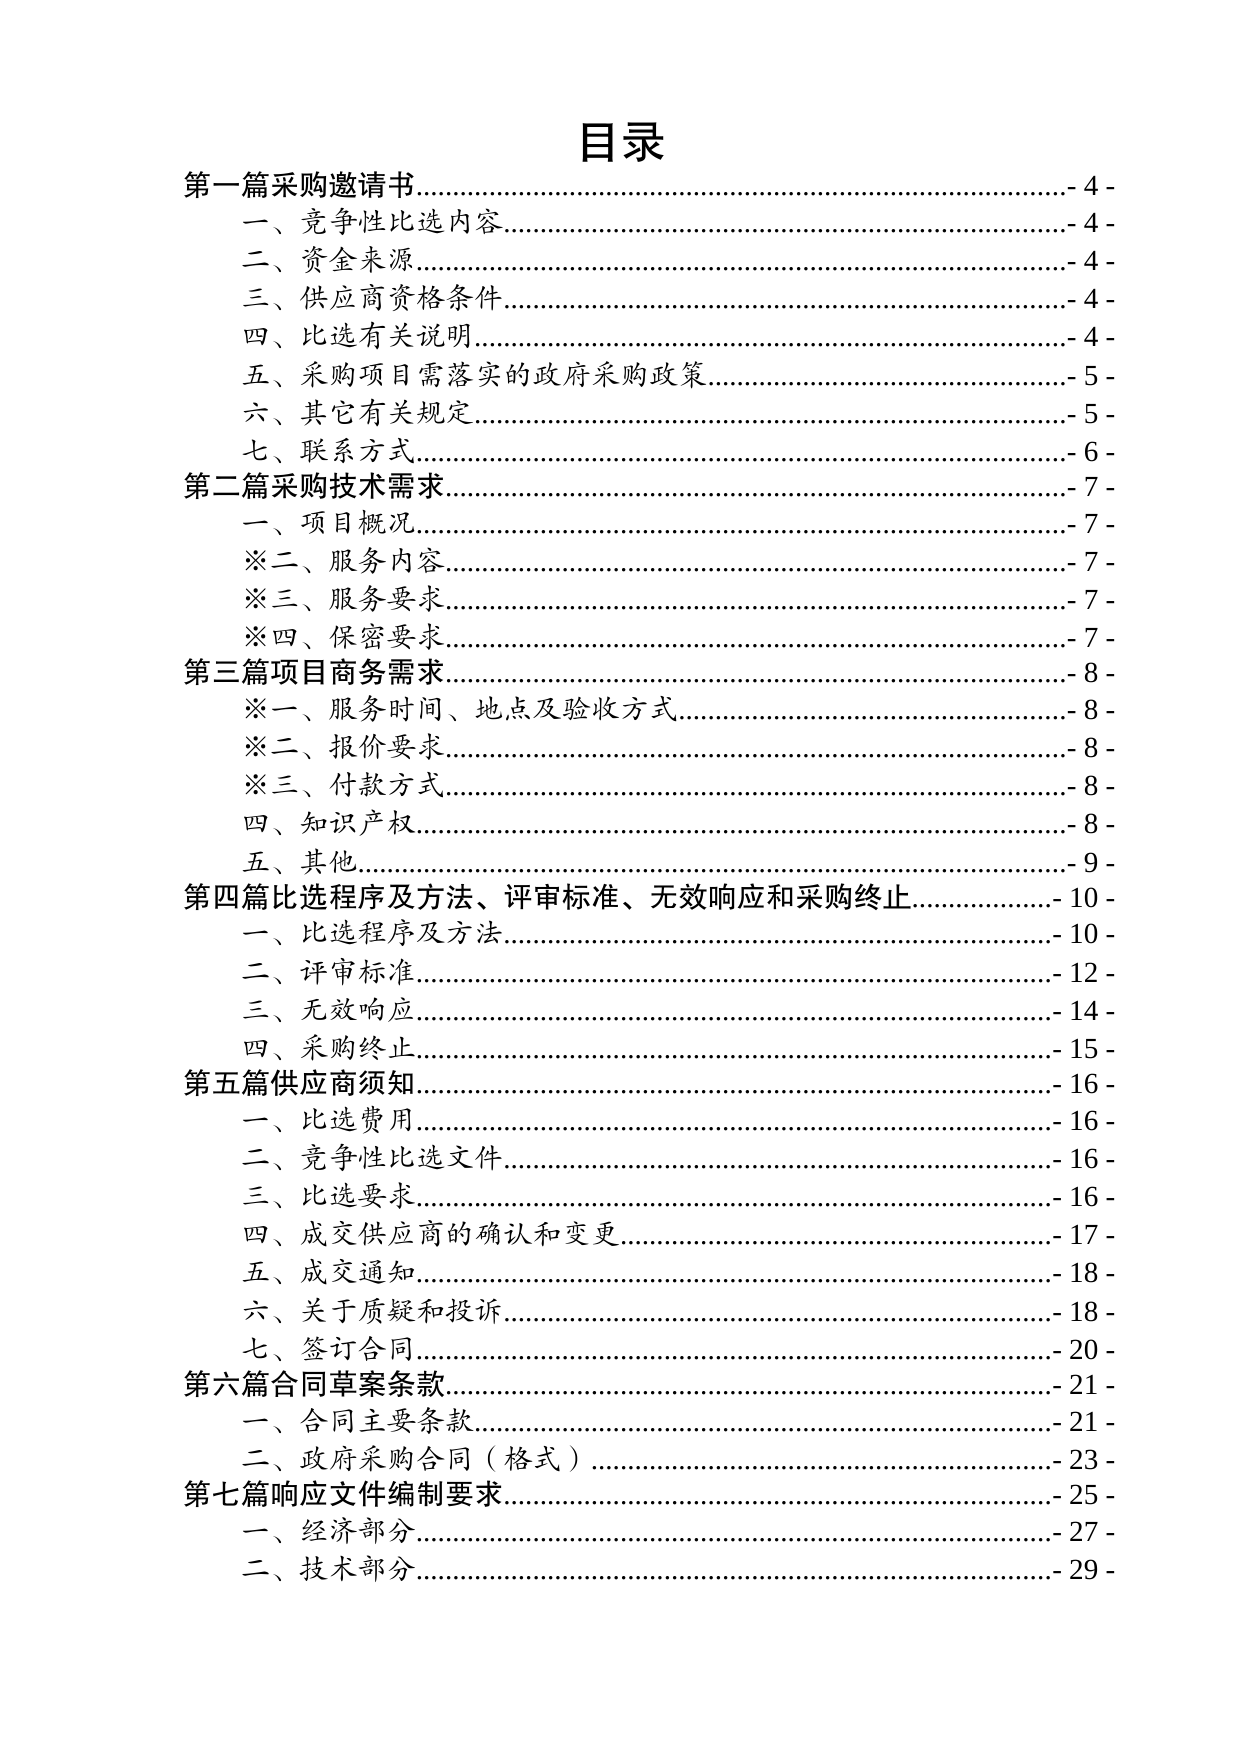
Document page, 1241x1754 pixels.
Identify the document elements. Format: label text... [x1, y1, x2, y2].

text 第四篇比选程序及方法、评审标准、无效响应和采购终止 - 10 - [182, 880, 1116, 913]
text 三、供应商资格条件 - 4 - [241, 278, 1116, 316]
text 七、签订合同 - 20 - [241, 1329, 1116, 1367]
text 一、比选费用 - 16 - [241, 1100, 1116, 1138]
text 第一篇采购邀请书 - 4 - [182, 168, 1116, 202]
text ※三、服务要求 - 7 - [241, 579, 1116, 617]
text 二、评审标准 - 12 - [241, 952, 1116, 990]
text 四、成交供应商的确认和变更 - 17 - [241, 1214, 1116, 1252]
text 六、其它有关规定 - 5 - [241, 393, 1116, 431]
text 二、竞争性比选文件 - 16 - [241, 1138, 1116, 1176]
text 一、经济部分 - 27 - [241, 1511, 1116, 1549]
text 五、其他 - 9 - [241, 842, 1116, 880]
text 三、无效响应 - 14 - [241, 990, 1116, 1028]
text 七、联系方式 - 6 - [241, 431, 1116, 469]
text 第六篇合同草案条款 - 21 - [182, 1367, 1116, 1401]
text 一、项目概况 - 7 - [241, 503, 1116, 541]
text 四、采购终止 - 15 - [241, 1028, 1116, 1066]
text 一、合同主要条款 - 21 - [241, 1401, 1116, 1439]
text 二、政府采购合同（格式） - 23 - [241, 1439, 1116, 1477]
text 一、竞争性比选内容 - 4 - [241, 202, 1116, 240]
text ※一、服务时间、地点及验收方式 - 8 - [241, 689, 1116, 727]
text ※四、保密要求 - 7 - [241, 617, 1116, 655]
text ※二、服务内容 - 7 - [241, 541, 1116, 579]
text 四、知识产权 - 8 - [241, 803, 1116, 842]
text 五、采购项目需落实的政府采购政策 - 5 - [241, 354, 1116, 393]
text 二、资金来源 - 4 - [241, 240, 1116, 278]
text 目录 [124, 118, 1116, 168]
text 第三篇项目商务需求 - 8 - [182, 655, 1116, 689]
text ※三、付款方式 - 8 - [241, 765, 1116, 803]
text 四、比选有关说明 - 4 - [241, 316, 1116, 354]
text 五、成交通知 - 18 - [241, 1252, 1116, 1291]
text ※二、报价要求 - 8 - [241, 727, 1116, 765]
text 二、技术部分 - 29 - [241, 1549, 1116, 1587]
text 一、比选程序及方法 - 10 - [241, 913, 1116, 952]
text 第七篇响应文件编制要求 - 25 - [182, 1477, 1116, 1511]
text 三、比选要求 - 16 - [241, 1176, 1116, 1214]
text 第五篇供应商须知 - 16 - [182, 1066, 1116, 1100]
text 六、关于质疑和投诉 - 18 - [241, 1291, 1116, 1329]
text 第二篇采购技术需求 - 7 - [182, 469, 1116, 503]
